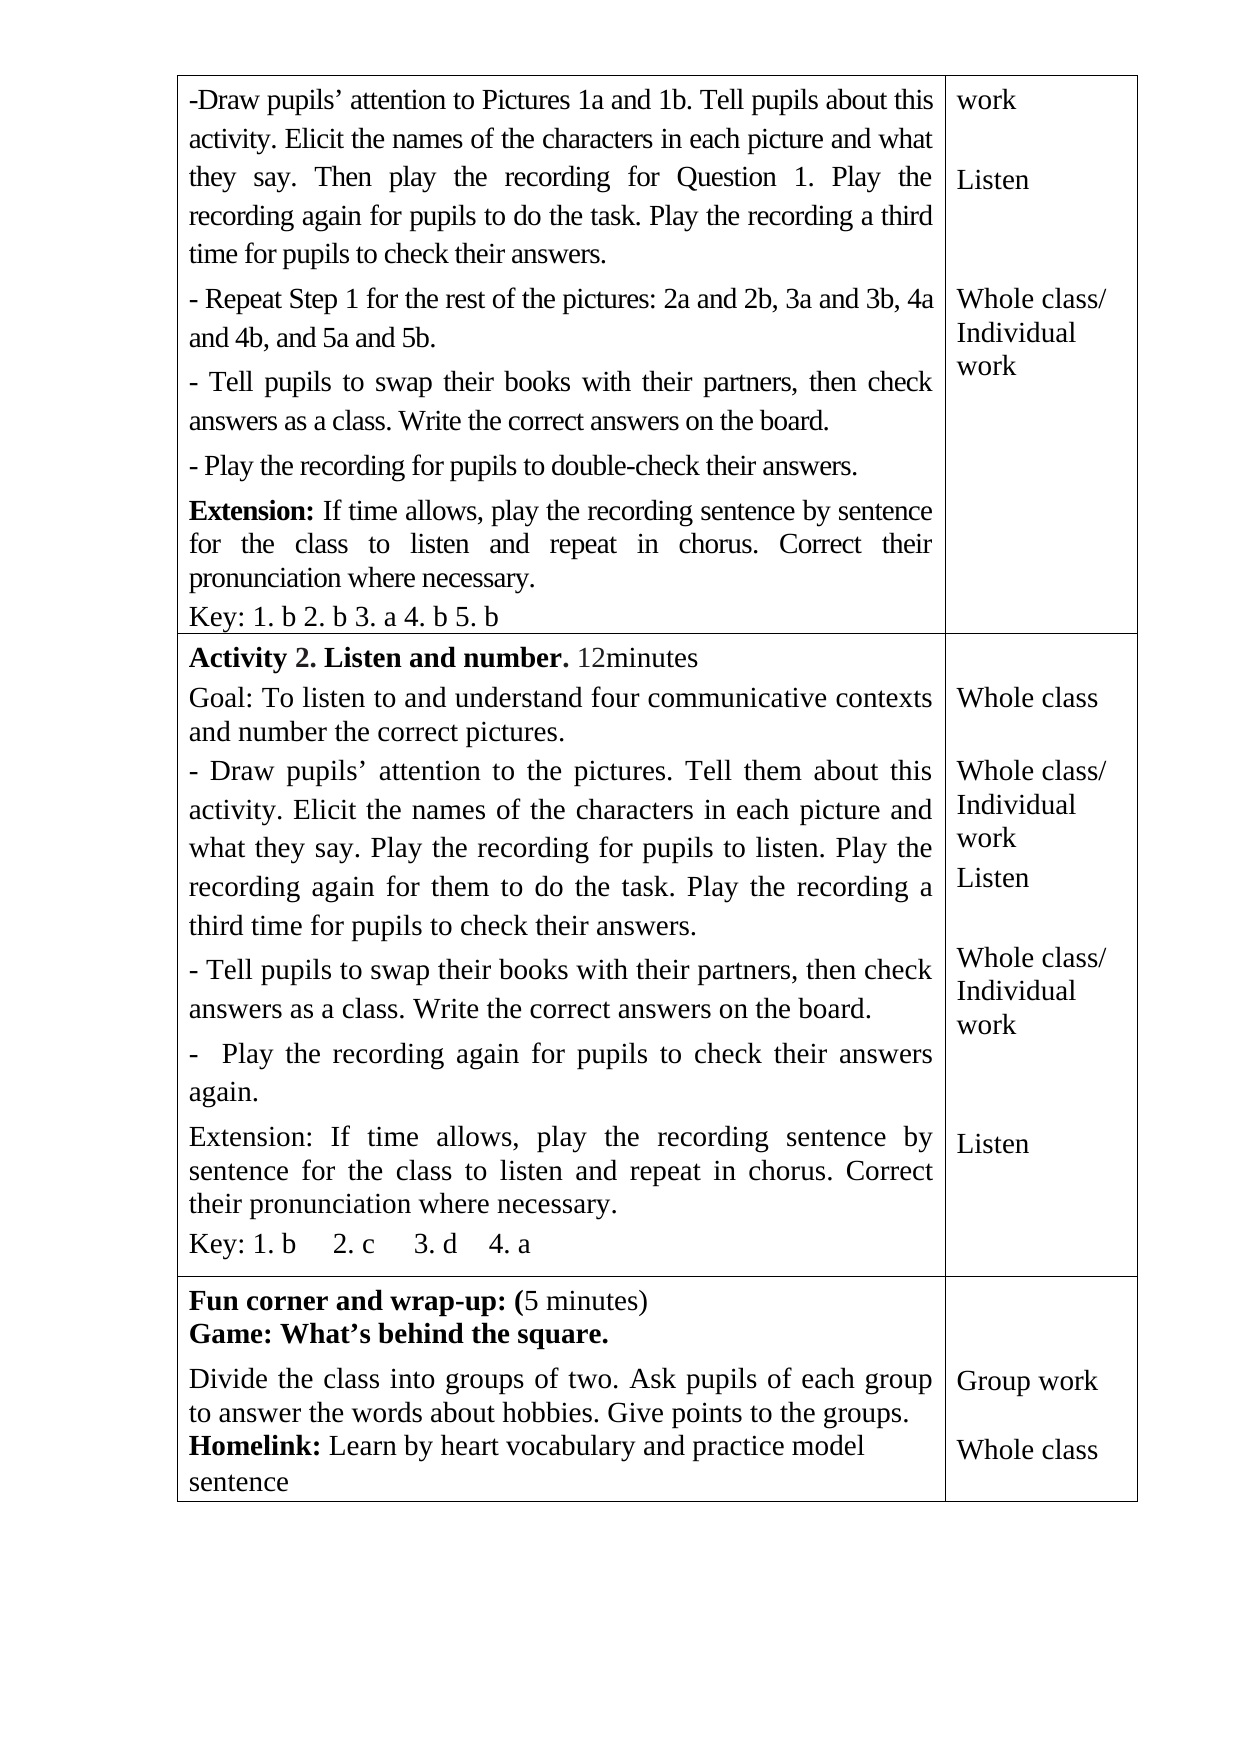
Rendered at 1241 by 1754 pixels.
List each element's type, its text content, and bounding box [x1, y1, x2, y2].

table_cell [946, 76, 1137, 633]
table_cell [178, 76, 945, 633]
table_cell Whole class Whole class/ Individual work Listen Whole class/ Individual work Listen [946, 634, 1137, 1276]
table_cell Fun corner and wrap-up: (5 minutes) Game: What’s behind the square. Divide the class into groups of two. Ask pupils of each group to answer the words about hobbies. Give points to the groups. Homelink: Learn by heart vocabulary and practice model sentence [178, 1277, 945, 1501]
table_cell Group work Whole class [946, 1277, 1137, 1501]
table_cell Activity 2. Listen and number. 12minutes Goal: To listen to and understand four communicative contexts and number the correct pictures. - Draw pupils’ attention to the pictures. Tell them about this activity. Elicit the names of the characters in each picture and what they say. Play the recording for pupils to listen. Play the recording again for them to do the task. Play the recording a third time for pupils to check their answers. - Tell pupils to swap their books with their partners, then check answers as a class. Write the correct answers on the board. - Play the recording again for pupils to check their answers again. Extension: If time allows, play the recording sentence by sentence for the class to listen and repeat in chorus. Correct their pronunciation where necessary. Key: 1. b 2. c 3. d 4. a [178, 634, 945, 1276]
